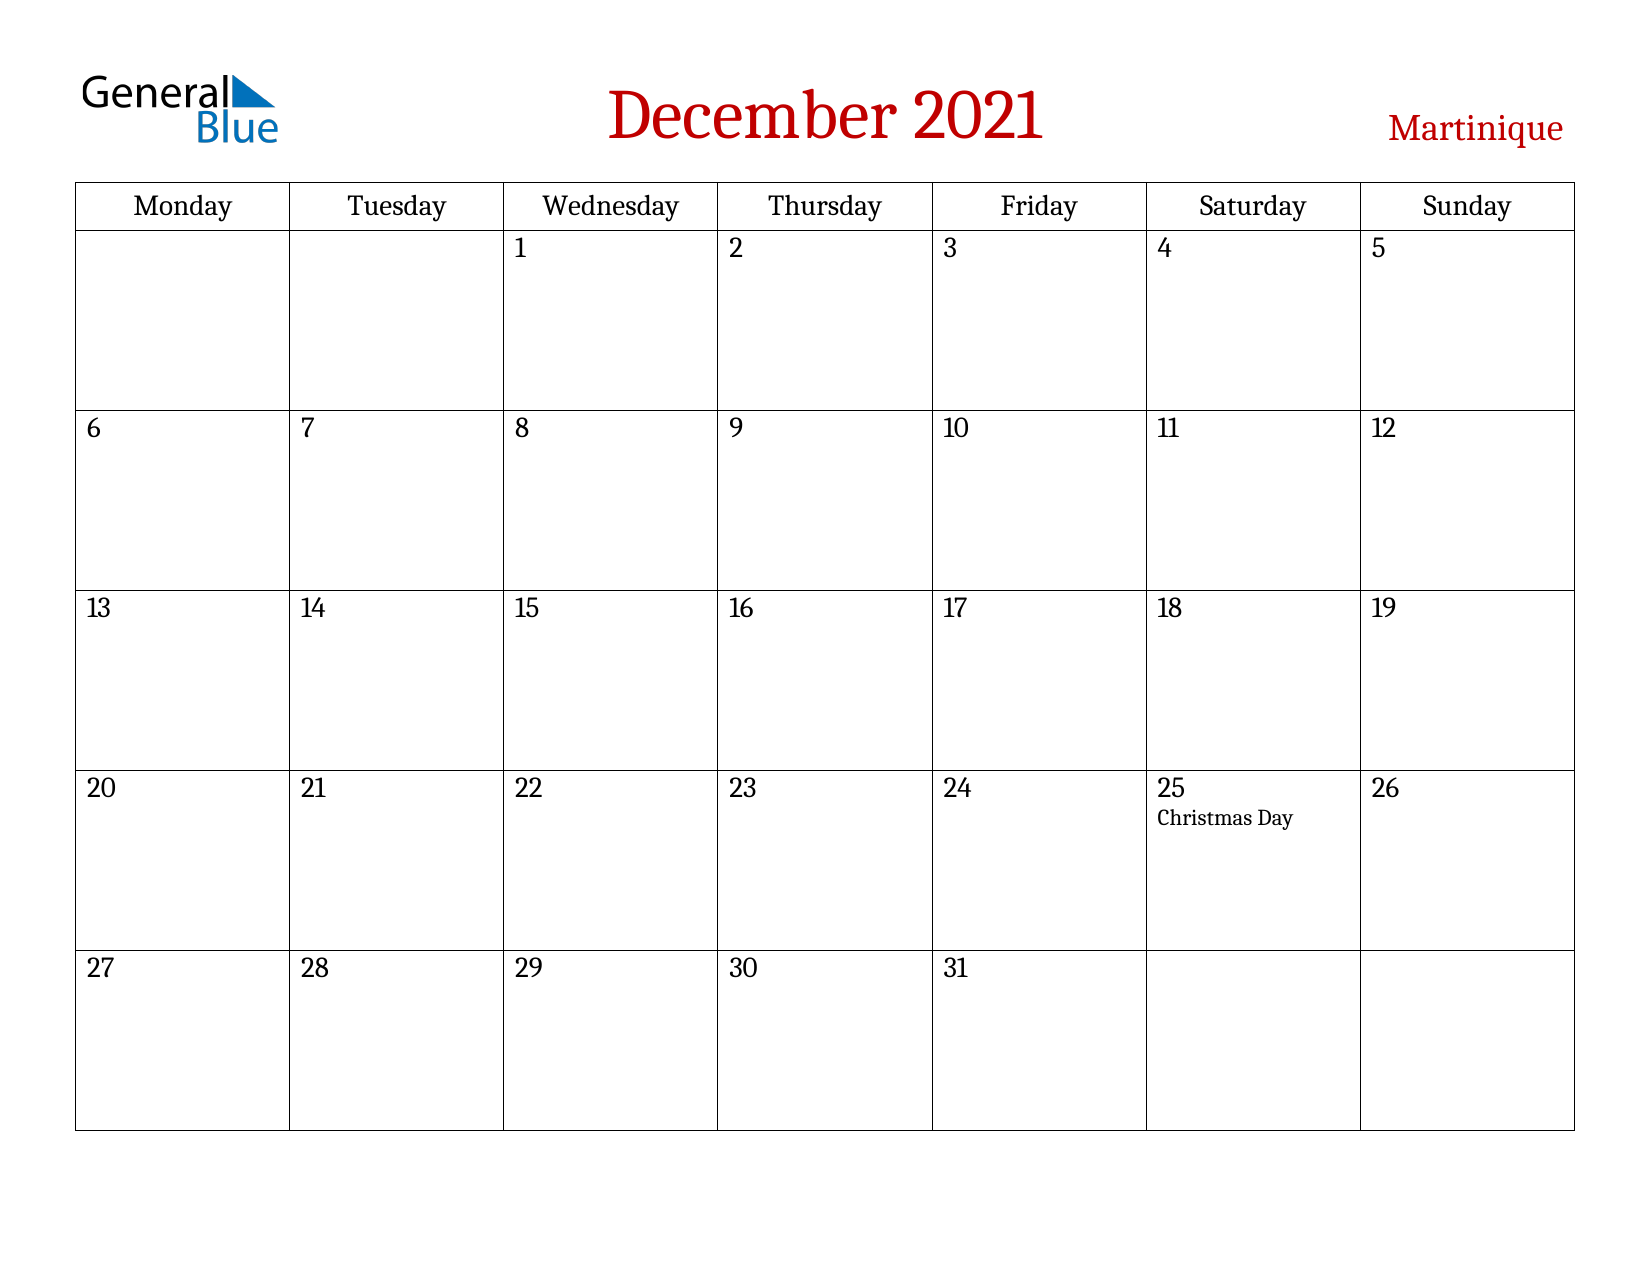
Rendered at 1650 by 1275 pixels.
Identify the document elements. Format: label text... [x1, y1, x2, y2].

table_cell [76, 985, 289, 1130]
table_cell 8 [504, 411, 717, 444]
table_cell [933, 445, 1146, 590]
table_cell [1147, 265, 1360, 410]
table_cell 11 [1147, 411, 1360, 444]
table_cell 10 [933, 411, 1146, 444]
table_cell [76, 445, 289, 590]
table_cell [718, 985, 932, 1130]
table_cell [76, 231, 289, 264]
table_cell Thursday [718, 183, 932, 230]
table_cell Sunday [1361, 183, 1574, 230]
table_cell 4 [1147, 231, 1360, 264]
table_cell 5 [1361, 231, 1574, 264]
table_header Martinique [1146, 75, 1574, 182]
table_cell 15 [504, 591, 717, 625]
table_cell [718, 625, 932, 770]
table_cell [718, 265, 932, 410]
table_cell [76, 805, 289, 950]
table_cell [290, 625, 503, 770]
table_cell 12 [1361, 411, 1574, 444]
table_cell [933, 985, 1146, 1130]
table_cell 16 [718, 591, 932, 625]
table_cell 28 [290, 951, 503, 985]
table_cell 30 [718, 951, 932, 985]
table_cell [1147, 625, 1360, 770]
table_cell [76, 625, 289, 770]
table_cell 25 [1147, 771, 1360, 805]
table_cell 9 [718, 411, 932, 444]
table_cell [1147, 951, 1360, 985]
table_cell 13 [76, 591, 289, 625]
table_cell 17 [933, 591, 1146, 625]
table_cell [504, 265, 717, 410]
table_cell 26 [1361, 771, 1574, 805]
table_cell [718, 805, 932, 950]
table_cell [290, 805, 503, 950]
table_cell 20 [76, 771, 289, 805]
table_cell 29 [504, 951, 717, 985]
table_cell [1361, 951, 1574, 985]
table_cell Tuesday [290, 183, 503, 230]
table_cell [718, 445, 932, 590]
table_cell 6 [76, 411, 289, 444]
table_cell 23 [718, 771, 932, 805]
table_header [76, 75, 503, 182]
table_cell [290, 985, 503, 1130]
table_cell [1361, 805, 1574, 950]
table_cell 2 [718, 231, 932, 264]
table_cell Friday [933, 183, 1146, 230]
table_cell [1361, 985, 1574, 1130]
table_cell [933, 625, 1146, 770]
table_cell [290, 231, 503, 264]
table_cell [1361, 625, 1574, 770]
table_cell 31 [933, 951, 1146, 985]
picture [82, 75, 278, 143]
table_cell 18 [1147, 591, 1360, 625]
table_cell 22 [504, 771, 717, 805]
table_cell 1 [504, 231, 717, 264]
table_cell 7 [290, 411, 503, 444]
table_cell [504, 445, 717, 590]
table_cell Wednesday [504, 183, 717, 230]
table_cell [1361, 265, 1574, 410]
table_cell [504, 805, 717, 950]
table_cell [76, 265, 289, 410]
table_cell 21 [290, 771, 503, 805]
table_cell [933, 805, 1146, 950]
table_cell [504, 985, 717, 1130]
table_cell 3 [933, 231, 1146, 264]
table_cell [1361, 445, 1574, 590]
table_cell [933, 265, 1146, 410]
table_cell [290, 445, 503, 590]
table_cell 24 [933, 771, 1146, 805]
table_cell [504, 625, 717, 770]
table_cell 27 [76, 951, 289, 985]
table_cell Monday [76, 183, 289, 230]
table_cell Saturday [1147, 183, 1360, 230]
table_cell Christmas Day [1147, 805, 1360, 950]
table_header December 2021 [504, 75, 1146, 182]
table_cell 14 [290, 591, 503, 625]
table_cell [1147, 985, 1360, 1130]
table_cell [290, 265, 503, 410]
table_cell 19 [1361, 591, 1574, 625]
table_cell [1147, 445, 1360, 590]
